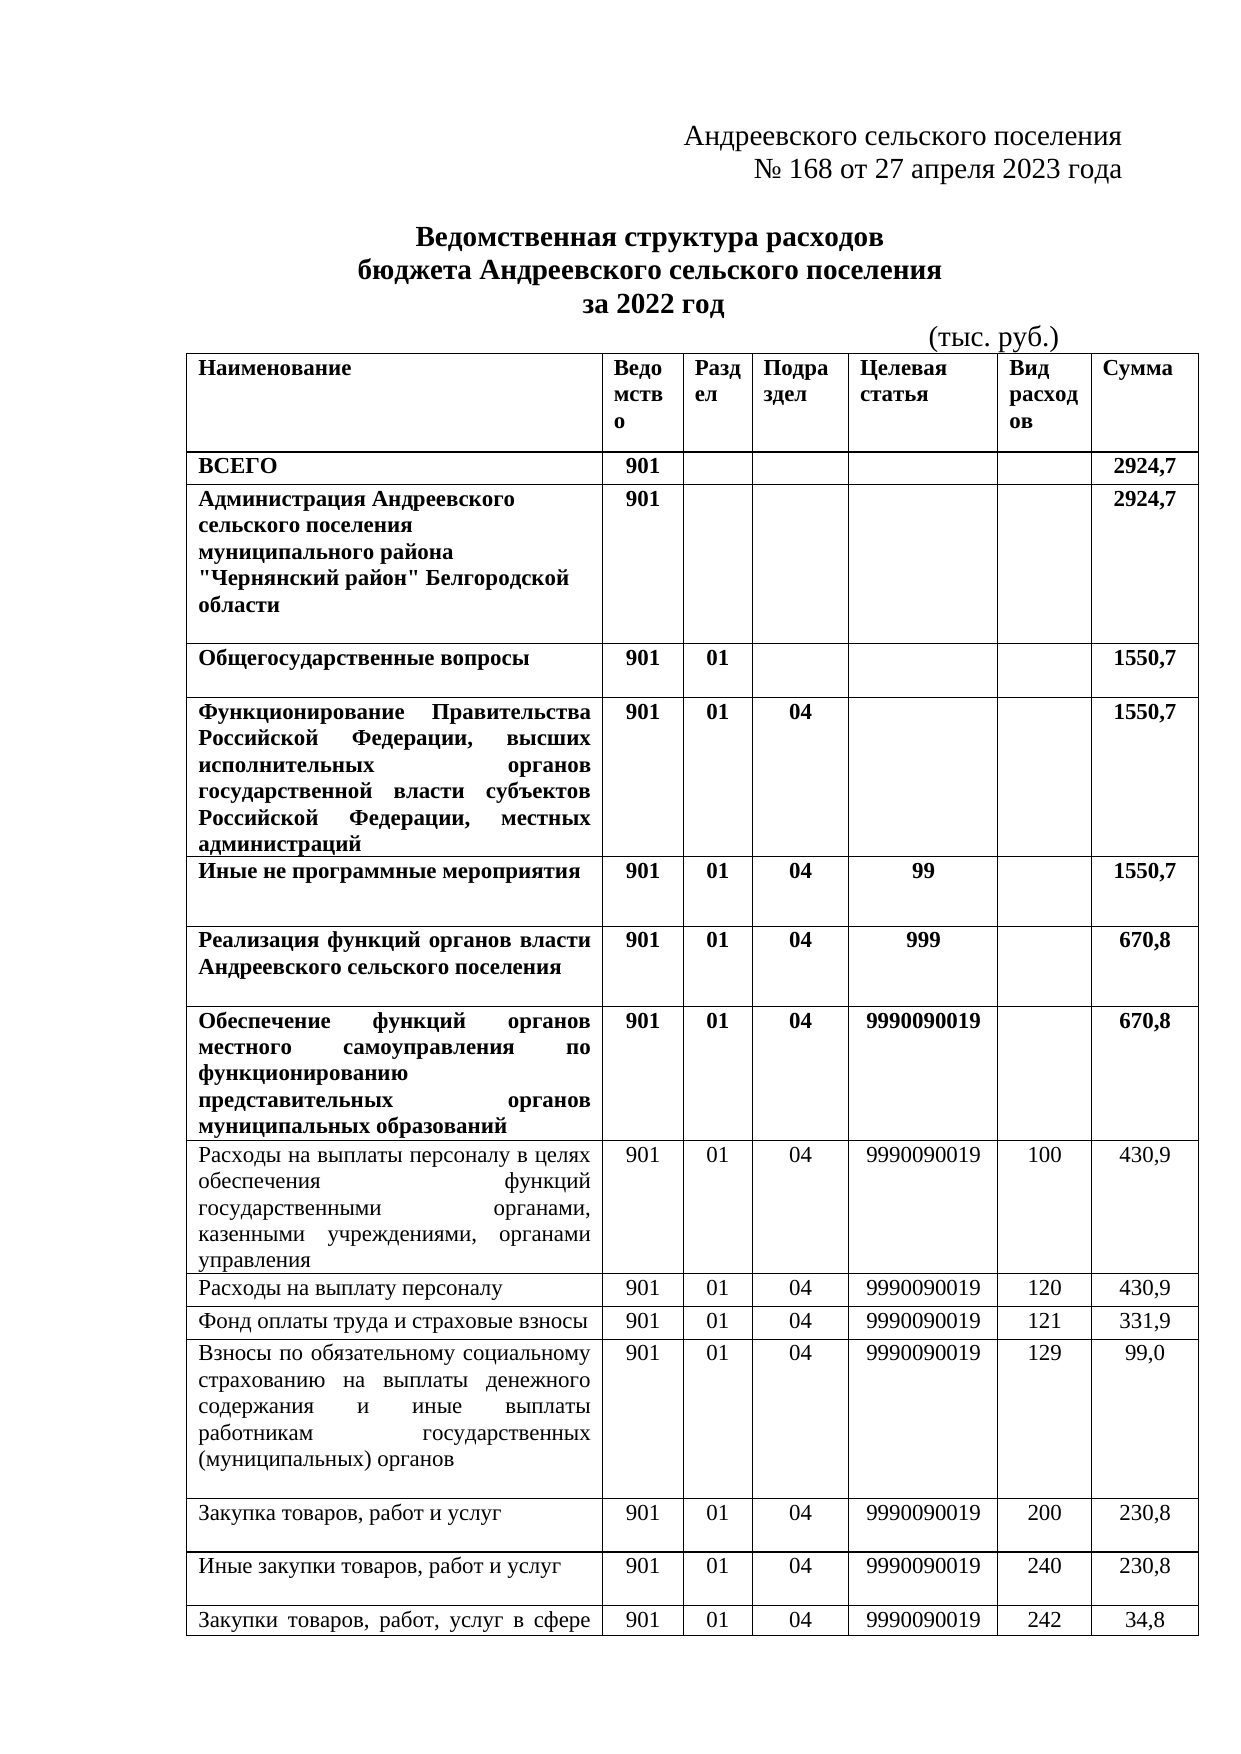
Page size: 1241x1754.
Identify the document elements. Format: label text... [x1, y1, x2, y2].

table_cell 99 [849, 857, 997, 926]
table_cell Реализация функций органов власти Андреевского сельского поселения [187, 927, 602, 1006]
table_cell 9990090019 [849, 1606, 997, 1635]
table_cell Взносы по обязательному социальному страхованию на выплаты денежного содержания и иные выплаты работникам государственных (муниципальных) органов [187, 1340, 602, 1498]
text № 168 от 27 апреля 2023 года [177, 152, 1122, 185]
table_cell 1550,7 [1092, 644, 1198, 697]
table_cell [753, 453, 848, 484]
table_cell 121 [998, 1307, 1091, 1338]
table_cell 9990090019 [849, 1307, 997, 1338]
table_cell [998, 453, 1091, 484]
table_cell 9990090019 [849, 1007, 997, 1140]
text бюджета Андреевского сельского поселения [177, 252, 1122, 286]
table_cell 901 [603, 1499, 683, 1551]
table_header Ведомство [603, 354, 683, 451]
table_cell [849, 698, 997, 856]
table_cell 331,9 [1092, 1307, 1198, 1338]
table_cell 04 [753, 857, 848, 926]
table_cell [684, 485, 752, 643]
table_header Подраздел [753, 354, 848, 451]
table_cell [998, 927, 1091, 1006]
table_cell [849, 453, 997, 484]
table_cell 04 [753, 1553, 848, 1605]
table_cell 04 [753, 927, 848, 1006]
table_cell 670,8 [1092, 1007, 1198, 1140]
table_cell 04 [753, 698, 848, 856]
table_cell Расходы на выплату персоналу [187, 1274, 602, 1306]
table_cell 901 [603, 927, 683, 1006]
table_cell 9990090019 [849, 1274, 997, 1306]
table_cell 01 [684, 857, 752, 926]
table_cell 901 [603, 1141, 683, 1273]
table_cell 04 [753, 1340, 848, 1498]
table_cell 04 [753, 1307, 848, 1338]
text за 2022 год [177, 286, 1122, 319]
table_cell [753, 485, 848, 643]
table_cell 901 [603, 1340, 683, 1498]
table_cell 240 [998, 1553, 1091, 1605]
table_header Раздел [684, 354, 752, 451]
table_cell 9990090019 [849, 1340, 997, 1498]
table_cell 1550,7 [1092, 857, 1198, 926]
table_cell [849, 644, 997, 697]
table_cell 242 [998, 1606, 1091, 1635]
table_cell 901 [603, 1307, 683, 1338]
table_cell 01 [684, 1499, 752, 1551]
table_cell 01 [684, 1340, 752, 1498]
table_cell 01 [684, 698, 752, 856]
table_cell Администрация Андреевского сельского поселения муниципального района "Чернянский район" Белгородской области [187, 485, 602, 643]
text (тыс. руб.) [177, 319, 1122, 353]
table_cell 99,0 [1092, 1340, 1198, 1498]
table_cell Иные закупки товаров, работ и услуг [187, 1553, 602, 1605]
table_cell 901 [603, 698, 683, 856]
table_cell 901 [603, 453, 683, 484]
table_cell 04 [753, 1274, 848, 1306]
table_cell Иные не программные мероприятия [187, 857, 602, 926]
table_cell Расходы на выплаты персоналу в целях обеспечения функций государственными органами, казенными учреждениями, органами управления [187, 1141, 602, 1273]
table_cell 01 [684, 1606, 752, 1635]
table_cell 04 [753, 1499, 848, 1551]
table_cell 9990090019 [849, 1553, 997, 1605]
table_cell 01 [684, 644, 752, 697]
table_cell 01 [684, 1553, 752, 1605]
table_cell 01 [684, 927, 752, 1006]
table_cell 2924,7 [1092, 485, 1198, 643]
table_header Сумма [1092, 354, 1198, 451]
table_cell 200 [998, 1499, 1091, 1551]
table_header Наименование [187, 354, 602, 451]
table_cell Фонд оплаты труда и страховые взносы [187, 1307, 602, 1338]
table_cell [753, 644, 848, 697]
table_cell Закупка товаров, работ и услуг [187, 1499, 602, 1551]
table_cell [849, 485, 997, 643]
table_cell 901 [603, 1553, 683, 1605]
table_cell 120 [998, 1274, 1091, 1306]
table_cell 04 [753, 1606, 848, 1635]
table_cell Функционирование Правительства Российской Федерации, высших исполнительных органов государственной власти субъектов Российской Федерации, местных администраций [187, 698, 602, 856]
table_cell [998, 485, 1091, 643]
table_cell 04 [753, 1007, 848, 1140]
table_cell 430,9 [1092, 1141, 1198, 1273]
table_header Целевая статья [849, 354, 997, 451]
table_cell [684, 453, 752, 484]
table_cell 01 [684, 1307, 752, 1338]
table_cell 901 [603, 644, 683, 697]
table_cell 129 [998, 1340, 1091, 1498]
table_cell 04 [753, 1141, 848, 1273]
table_cell 2924,7 [1092, 453, 1198, 484]
table_cell [998, 1007, 1091, 1140]
table_cell 670,8 [1092, 927, 1198, 1006]
table_cell 901 [603, 485, 683, 643]
table_cell 34,8 [1092, 1606, 1198, 1635]
table_cell 1550,7 [1092, 698, 1198, 856]
table_cell [998, 698, 1091, 856]
text Андреевского сельского поселения [177, 118, 1122, 152]
table_cell 901 [603, 1606, 683, 1635]
table_cell 430,9 [1092, 1274, 1198, 1306]
table_cell Общегосударственные вопросы [187, 644, 602, 697]
text Ведомственная структура расходов [177, 219, 1122, 252]
table_cell [998, 644, 1091, 697]
table_cell 01 [684, 1007, 752, 1140]
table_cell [187, 1606, 602, 1635]
table_cell 999 [849, 927, 997, 1006]
table_cell Обеспечение функций органов местного самоуправления по функционированию представительных органов муниципальных образований [187, 1007, 602, 1140]
table_cell 901 [603, 1007, 683, 1140]
table_header Вид расходов [998, 354, 1091, 451]
table_cell 9990090019 [849, 1141, 997, 1273]
table_cell 9990090019 [849, 1499, 997, 1551]
table_cell 230,8 [1092, 1553, 1198, 1605]
table_cell 901 [603, 857, 683, 926]
table_cell 01 [684, 1274, 752, 1306]
table_cell ВСЕГО [187, 453, 602, 484]
table_cell 100 [998, 1141, 1091, 1273]
table_cell 01 [684, 1141, 752, 1273]
table_cell [998, 857, 1091, 926]
table_cell 901 [603, 1274, 683, 1306]
table_cell 230,8 [1092, 1499, 1198, 1551]
